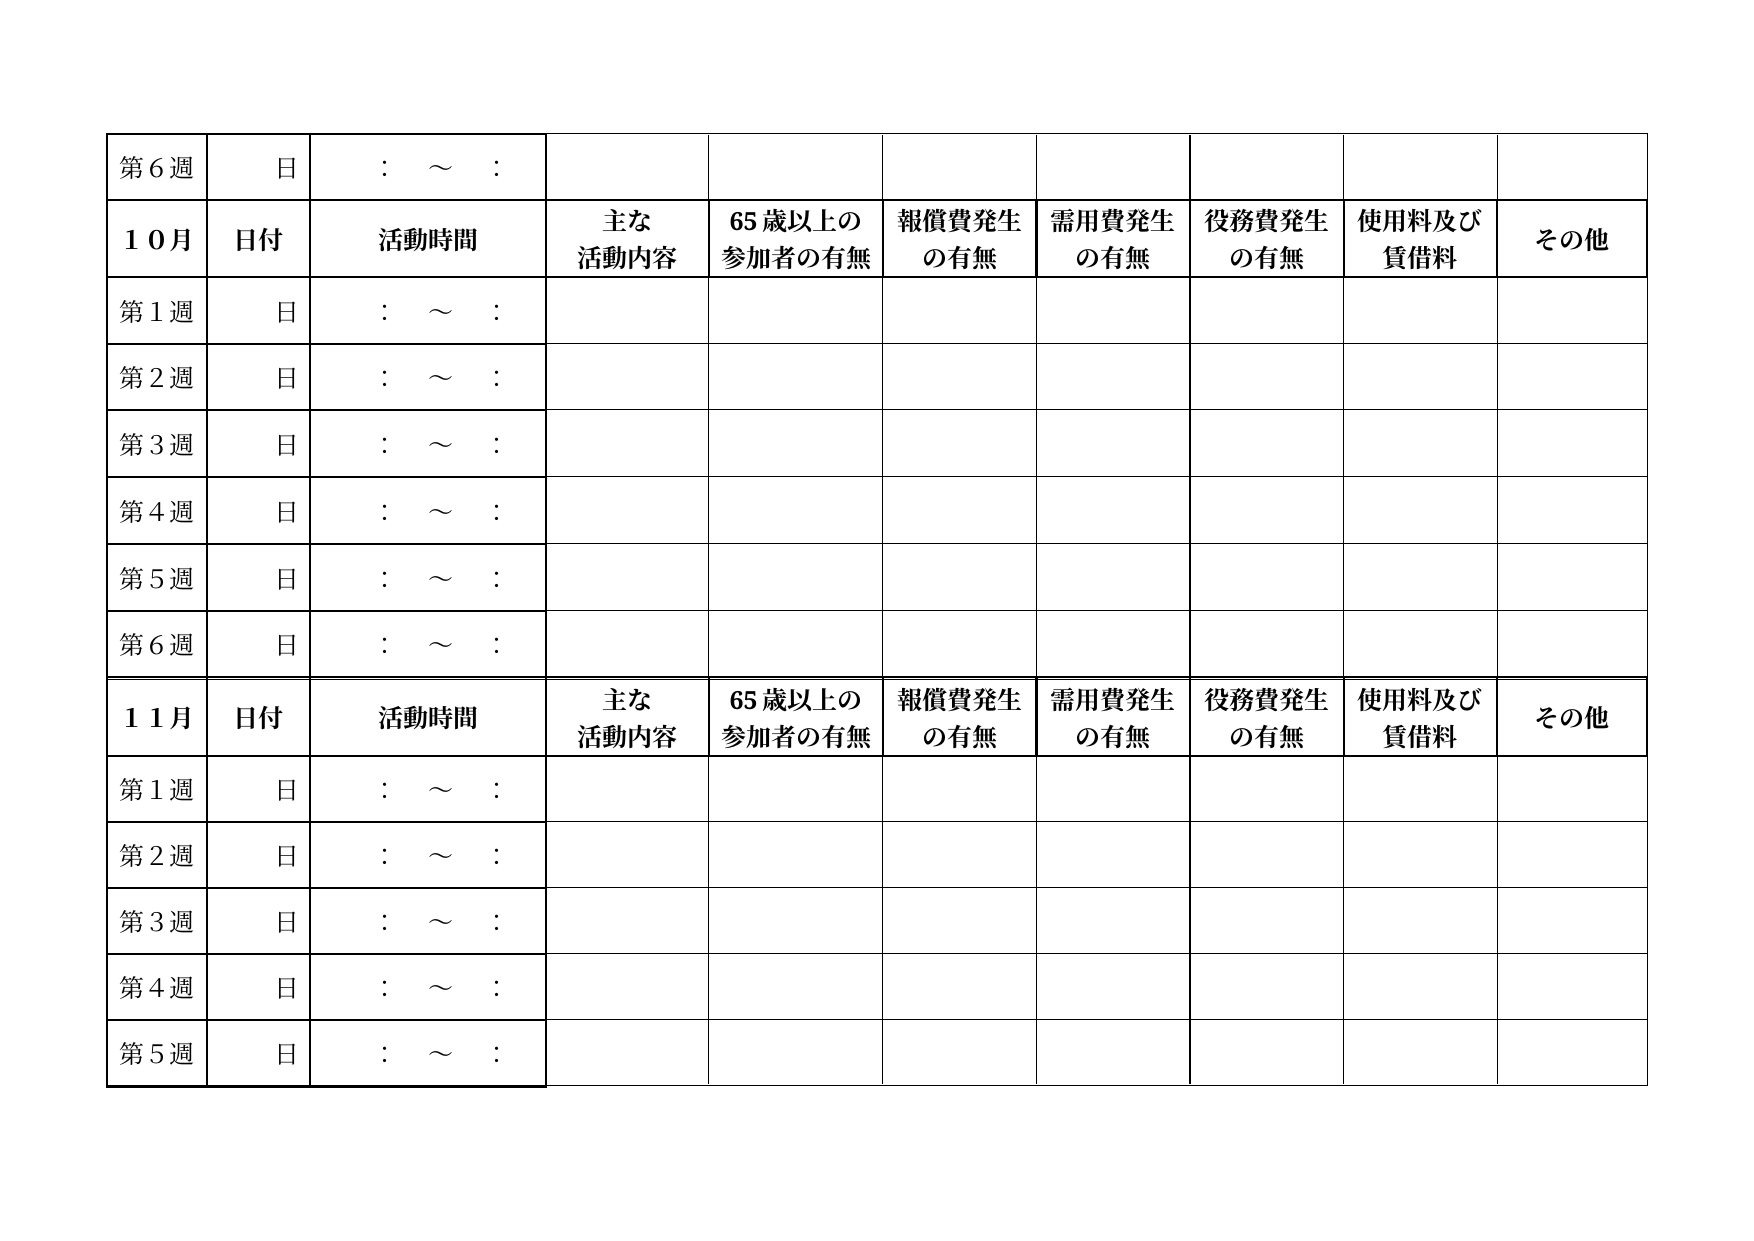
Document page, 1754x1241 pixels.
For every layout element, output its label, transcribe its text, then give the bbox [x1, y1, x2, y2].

table_cell [547, 611, 708, 676]
table_cell [1498, 477, 1647, 543]
table_cell 日 [208, 1021, 309, 1085]
table_cell 第１週 [108, 278, 206, 343]
table_cell [883, 1020, 1036, 1085]
table_cell [547, 134, 708, 199]
table_cell [1344, 757, 1497, 821]
table_cell 役務費発生 の有無 [1191, 680, 1343, 754]
table_cell [1498, 611, 1647, 676]
table_cell 第２週 [108, 345, 206, 409]
table_cell [1344, 954, 1497, 1019]
table_cell [883, 757, 1036, 821]
table_cell [1191, 757, 1343, 821]
table_cell [1498, 410, 1647, 476]
table_cell [1344, 344, 1497, 409]
table_cell [547, 888, 708, 953]
table_cell 日 [208, 278, 309, 343]
table_cell 日 [208, 612, 309, 676]
table_cell ： ～ ： [311, 1021, 545, 1085]
table_cell １０月 [108, 201, 206, 276]
table_cell [547, 344, 708, 409]
table_cell [709, 477, 882, 543]
table_cell [883, 544, 1036, 610]
table_cell [1191, 134, 1343, 199]
table_cell [1037, 888, 1189, 953]
table_cell [1344, 888, 1497, 953]
table_cell 報償費発生の有無 [884, 201, 1035, 276]
table_cell [709, 410, 882, 476]
table_cell 第１週 [108, 757, 206, 821]
table_cell [883, 611, 1036, 676]
table_cell 役務費発生 の有無 [1191, 201, 1343, 276]
table_cell 第３週 [108, 889, 206, 953]
table_cell [1037, 954, 1189, 1019]
table_cell [1497, 1020, 1647, 1085]
table_cell [1498, 954, 1647, 1019]
table_cell 65歳以上の参加者の有無 [710, 201, 882, 276]
table_cell [1344, 477, 1497, 543]
table_cell 第３週 [108, 411, 206, 476]
table_cell 需用費発生 の有無 [1038, 201, 1189, 276]
table_cell 第６週 [108, 612, 206, 676]
table_cell ： ～ ： [311, 889, 545, 953]
table_cell 第２週 [108, 823, 206, 887]
table_cell [883, 344, 1036, 409]
table_cell 第５週 [108, 545, 206, 610]
table_cell ： ～ ： [311, 135, 545, 199]
table_cell 日付 [208, 201, 309, 276]
table_cell [1498, 134, 1647, 199]
table_cell [1191, 822, 1343, 887]
table_cell [547, 278, 708, 343]
table_cell [1344, 544, 1497, 610]
table_cell ： ～ ： [311, 757, 545, 821]
table_cell [1191, 888, 1343, 953]
table_cell 日 [208, 478, 309, 543]
table_cell ： ～ ： [311, 955, 545, 1019]
table_cell [1191, 477, 1343, 543]
table_cell 主な 活動内容 [547, 680, 708, 754]
table_cell [1037, 544, 1189, 610]
table_cell 日付 [208, 680, 309, 754]
table_cell 日 [208, 135, 309, 199]
table_cell ： ～ ： [311, 345, 545, 409]
table_cell [547, 757, 708, 821]
table_cell 第４週 [108, 478, 206, 543]
table_cell 第６週 [108, 135, 206, 199]
table_cell [1191, 344, 1343, 409]
table_cell [1191, 544, 1343, 610]
table_cell [1191, 410, 1343, 476]
table_cell [709, 954, 882, 1019]
table_cell [1498, 544, 1647, 610]
table_cell [1191, 611, 1343, 676]
table_cell 主な 活動内容 [547, 201, 708, 276]
table_cell [1037, 278, 1189, 343]
table_cell [547, 410, 708, 476]
table_cell [1498, 278, 1647, 343]
table_cell [1344, 611, 1497, 676]
table_cell [1498, 888, 1647, 953]
table_cell ： ～ ： [311, 478, 545, 543]
table_cell [547, 1020, 709, 1085]
table_cell １１月 [108, 680, 206, 754]
table_cell 需用費発生 の有無 [1038, 680, 1189, 754]
table_cell 使用料及び 賃借料 [1345, 201, 1496, 276]
table_cell [1191, 278, 1343, 343]
table_cell [547, 544, 708, 610]
table_cell 使用料及び 賃借料 [1345, 680, 1496, 754]
table_cell [709, 611, 882, 676]
table_cell [883, 278, 1036, 343]
table_cell [1037, 757, 1189, 821]
table_cell [1037, 134, 1190, 199]
table_cell 日 [208, 757, 309, 821]
table_cell [883, 954, 1036, 1019]
table_cell [883, 477, 1036, 543]
table_cell その他 [1498, 680, 1646, 754]
table_cell ： ～ ： [311, 545, 545, 610]
table_cell [709, 344, 882, 409]
table_cell ： ～ ： [311, 823, 545, 887]
table_cell 報償費発生の有無 [884, 680, 1035, 754]
table_cell 日 [208, 823, 309, 887]
table_cell 日 [208, 545, 309, 610]
table_cell [1344, 1020, 1497, 1085]
table_cell [709, 757, 882, 821]
table_cell 活動時間 [311, 201, 545, 276]
table_cell [1344, 134, 1497, 199]
table_cell [1190, 1020, 1343, 1085]
table_cell [883, 410, 1036, 476]
table_cell [1037, 611, 1189, 676]
table_cell ： ～ ： [311, 612, 545, 676]
table_cell 第５週 [108, 1021, 206, 1085]
table_cell [709, 1020, 883, 1085]
table_cell 日 [208, 955, 309, 1019]
table_cell [1036, 1020, 1190, 1085]
table_cell [1498, 822, 1647, 887]
table_cell 日 [208, 411, 309, 476]
table_cell [1037, 822, 1189, 887]
table_cell [1498, 757, 1647, 821]
table_cell 日 [208, 345, 309, 409]
table_cell その他 [1498, 201, 1646, 276]
table_cell [883, 134, 1036, 199]
table_cell 第４週 [108, 955, 206, 1019]
table_cell [709, 888, 882, 953]
table_cell [1191, 954, 1343, 1019]
table_cell [709, 278, 882, 343]
table_cell [1037, 410, 1189, 476]
table_cell [709, 134, 882, 199]
table_cell [1344, 822, 1497, 887]
table_cell [1037, 344, 1189, 409]
table_cell [547, 954, 708, 1019]
table_cell [1344, 410, 1497, 476]
table_cell [547, 822, 708, 887]
table_cell [1498, 344, 1647, 409]
table_cell [547, 477, 708, 543]
table_cell [883, 822, 1036, 887]
table_cell [709, 822, 882, 887]
table_cell 活動時間 [311, 680, 545, 754]
table_cell ： ～ ： [311, 411, 545, 476]
table_cell 65歳以上の参加者の有無 [710, 680, 882, 754]
table_cell [709, 544, 882, 610]
table_cell [883, 888, 1036, 953]
table_cell [1344, 278, 1497, 343]
table_cell [1037, 477, 1189, 543]
table_cell 日 [208, 889, 309, 953]
table_cell ： ～ ： [311, 278, 545, 343]
